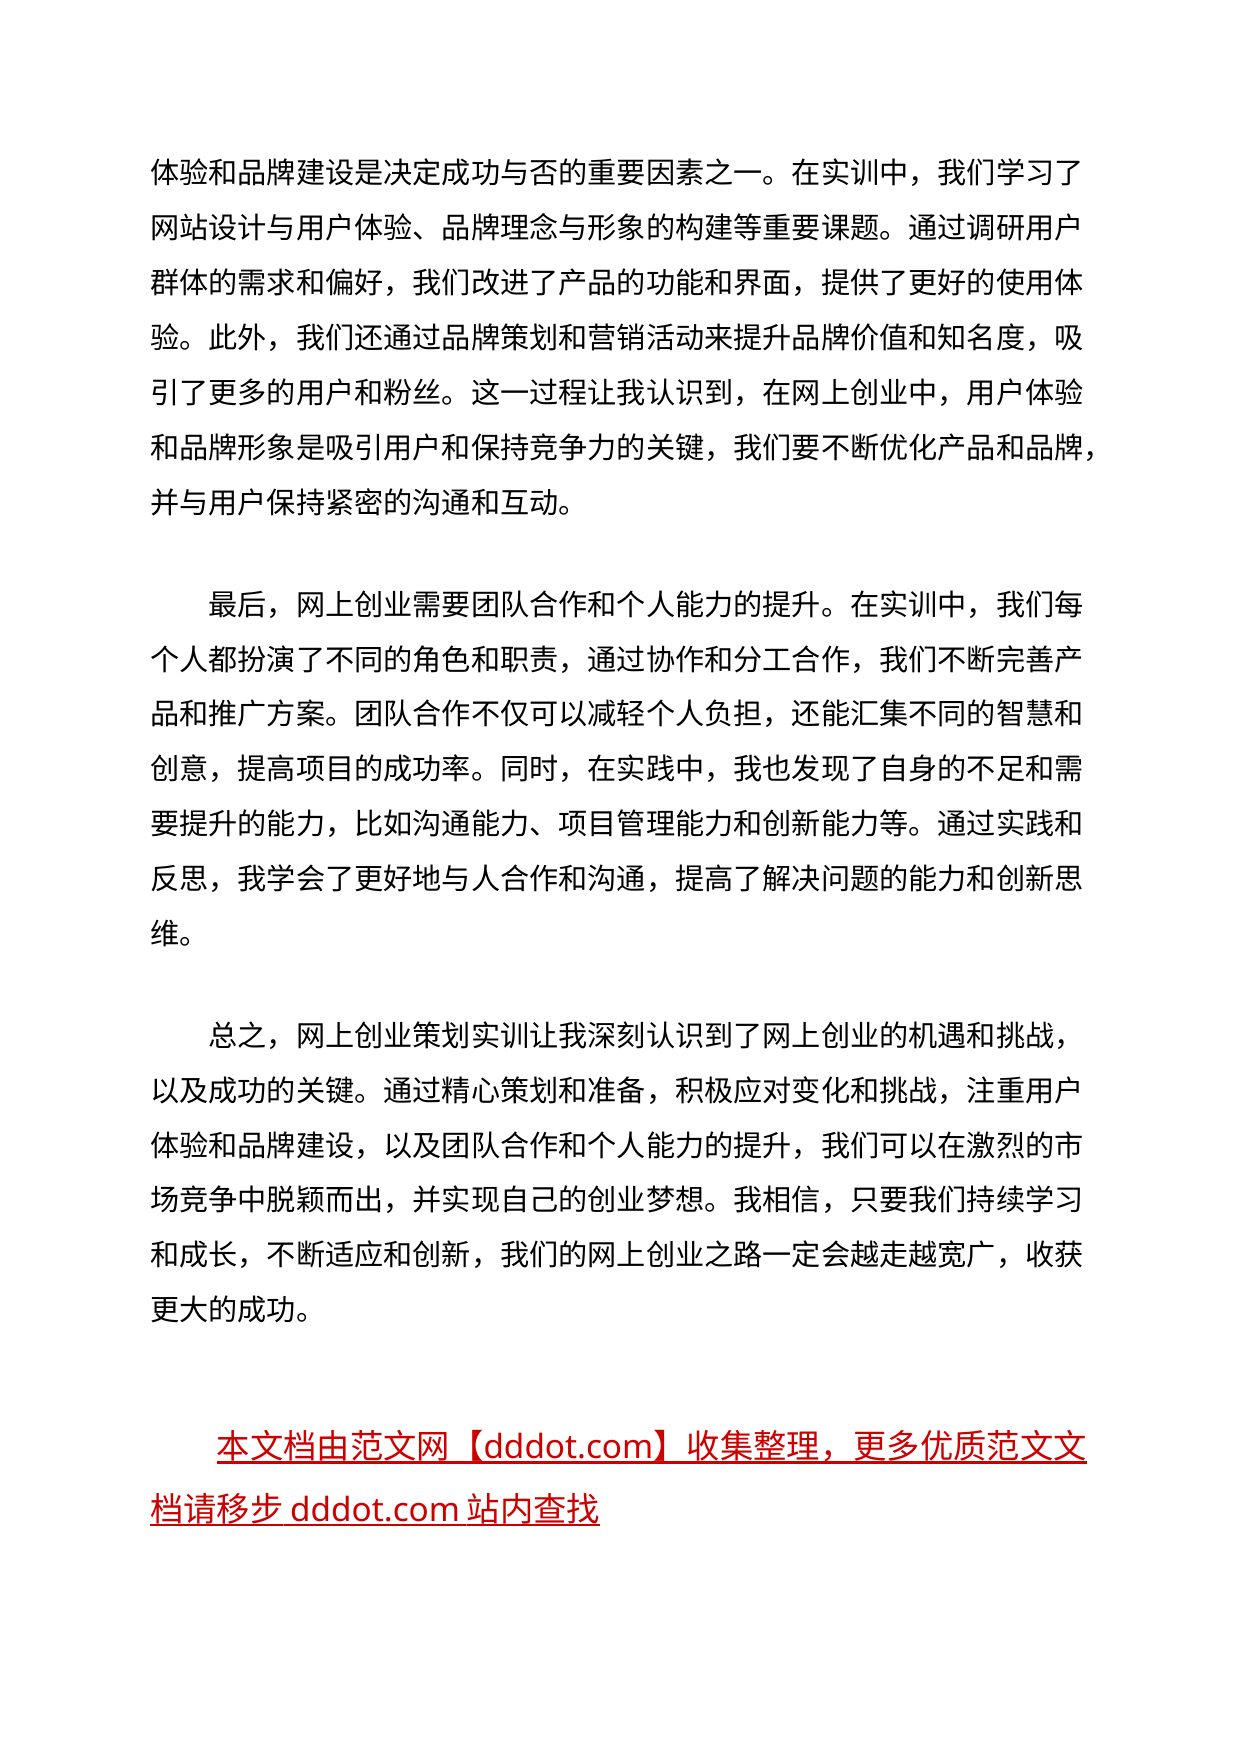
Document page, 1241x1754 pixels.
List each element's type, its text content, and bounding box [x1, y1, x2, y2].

text 最后，网上创业需要团队合作和个人能力的提升。在实训中，我们每个人都扮演了不同的角色和职责，通过协作和分工合作，我们不断完善产品和推广方案。团队合作不仅可以减轻个人负担，还能汇集不同的智慧和创意，提高项目的成功率。同时，在实践中，我也发现了自身的不足和需要提升的能力，比如沟通能力、项目管理能力和创新能力等。通过实践和反思，我学会了更好地与人合作和沟通，提高了解决问题的能力和创新思维。 [150, 581, 1090, 953]
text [150, 150, 1090, 522]
text 本文档由范文网【dddot.com】收集整理，更多优质范文文档请移步dddot.com站内查找 [150, 1420, 1090, 1531]
text 总之，网上创业策划实训让我深刻认识到了网上创业的机遇和挑战，以及成功的关键。通过精心策划和准备，积极应对变化和挑战，注重用户体验和品牌建设，以及团队合作和个人能力的提升，我们可以在激烈的市场竞争中脱颖而出，并实现自己的创业梦想。我相信，只要我们持续学习和成长，不断适应和创新，我们的网上创业之路一定会越走越宽广，收获更大的成功。 [150, 1012, 1090, 1329]
